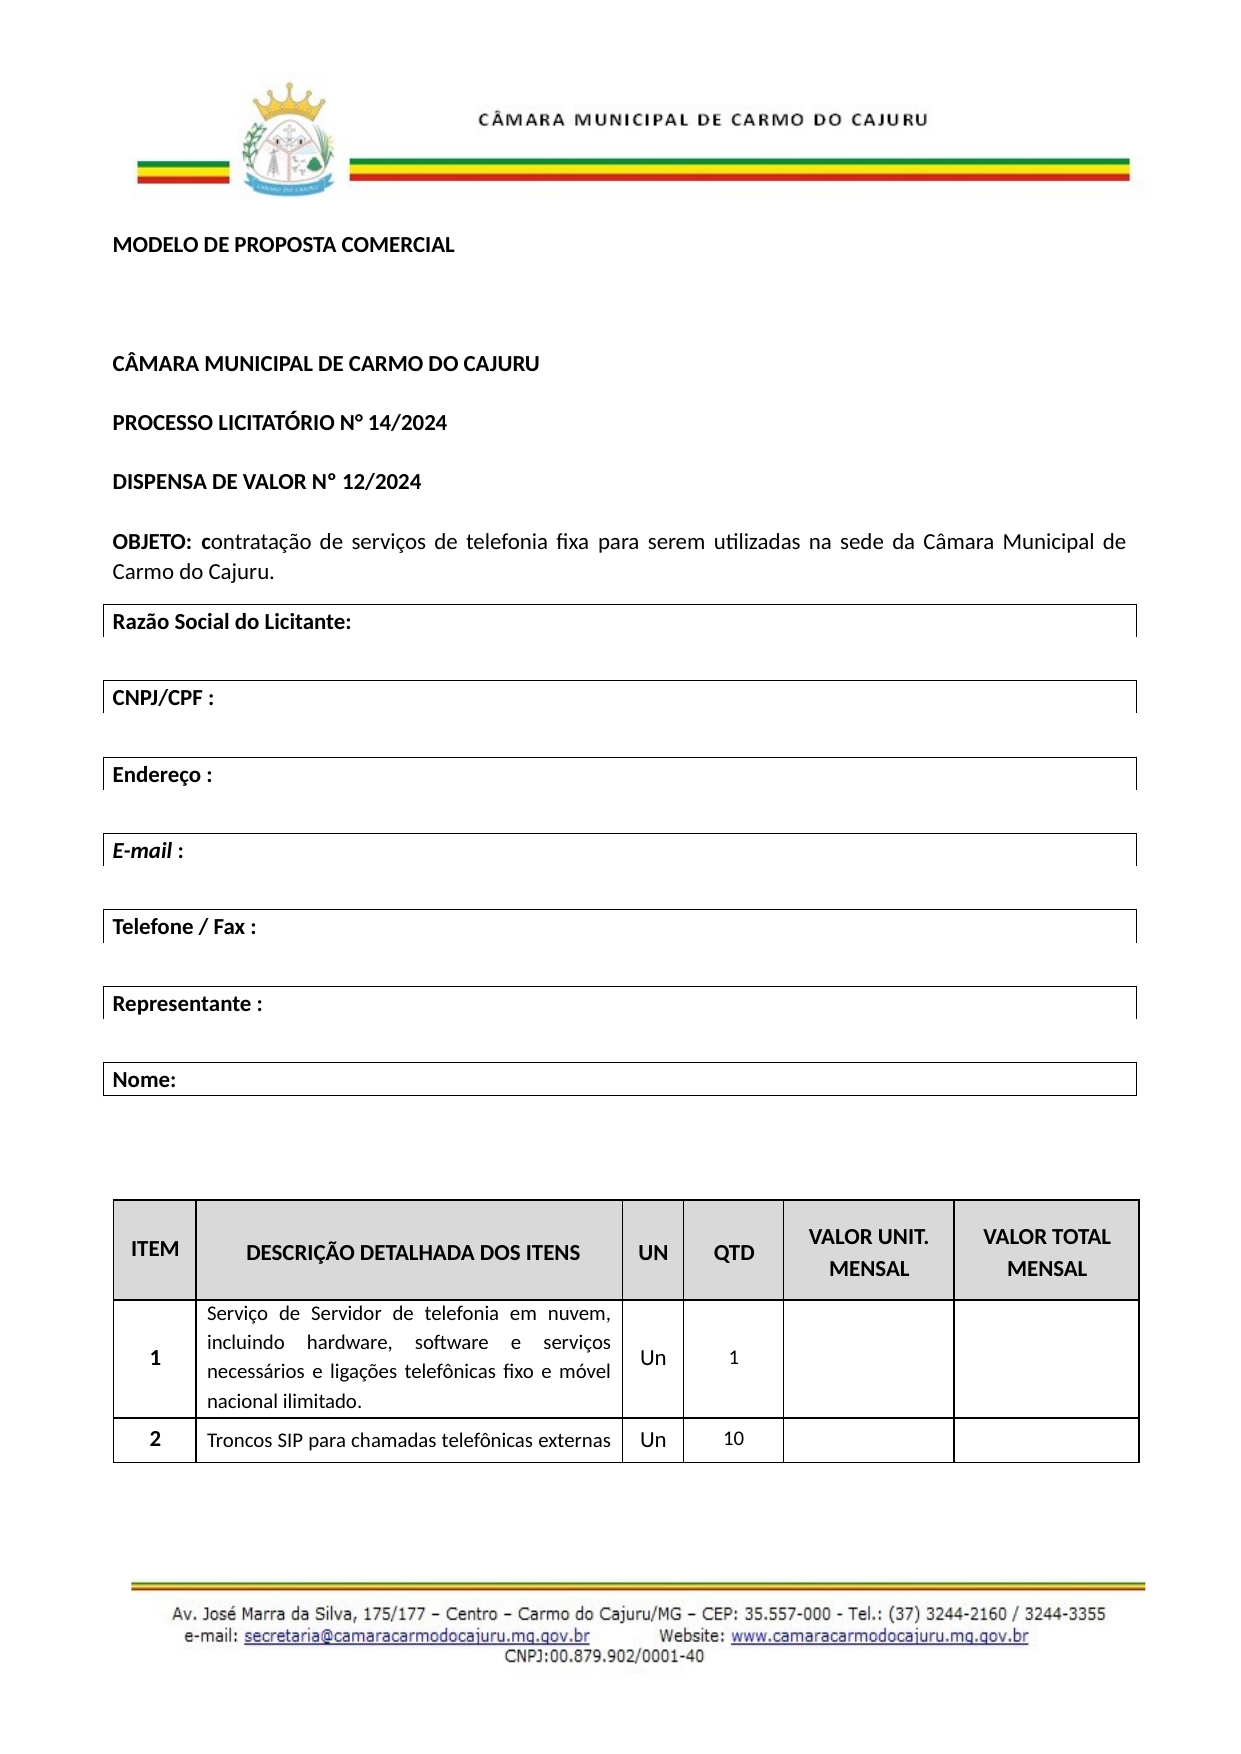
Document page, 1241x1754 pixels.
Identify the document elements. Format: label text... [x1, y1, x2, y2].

table_cell 2 [114, 1419, 195, 1462]
text Endereço : [104, 758, 1136, 790]
text Razão Social do Licitante: [104, 605, 1136, 637]
text OBJETO: contratação de serviços de telefonia fixa para serem utilizadas na sede da Câmara Municipal de Carmo do Cajuru. [112, 527, 1128, 585]
text Telefone / Fax : [104, 910, 1136, 943]
table_cell [955, 1301, 1138, 1417]
table_cell 1 [684, 1301, 783, 1417]
table_cell [784, 1301, 953, 1417]
table_cell Serviço de Servidor de telefonia em nuvem, incluindo hardware, software e serviços necessários e ligações telefônicas fixo e móvel nacional ilimitado. [197, 1301, 622, 1417]
table_cell [784, 1419, 953, 1462]
table_cell 1 [114, 1301, 195, 1417]
table_header ITEM [114, 1201, 195, 1299]
text MODELO DE PROPOSTA COMERCIAL [112, 230, 1128, 258]
text CNPJ/CPF : [104, 681, 1136, 713]
table_header VALOR UNIT. MENSAL [784, 1201, 953, 1299]
text PROCESSO LICITATÓRIO N° 14/2024 [112, 408, 1128, 436]
table_header QTD [684, 1201, 783, 1299]
table_cell Un [623, 1419, 683, 1462]
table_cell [197, 1419, 622, 1462]
text CÂMARA MUNICIPAL DE CARMO DO CAJURU [112, 349, 1128, 377]
table_cell 10 [684, 1419, 783, 1462]
table_cell Un [623, 1301, 683, 1417]
text DISPENSA DE VALOR Nº 12/2024 [112, 467, 1128, 496]
table_header DESCRIÇÃO DETALHADA DOS ITENS [197, 1201, 622, 1299]
table_header VALOR TOTAL MENSAL [955, 1201, 1138, 1299]
table_header UN [623, 1201, 683, 1299]
table_cell [955, 1419, 1138, 1462]
text Nome: [104, 1063, 1136, 1095]
text E-mail : [104, 834, 1136, 866]
text Representante : [104, 987, 1136, 1019]
